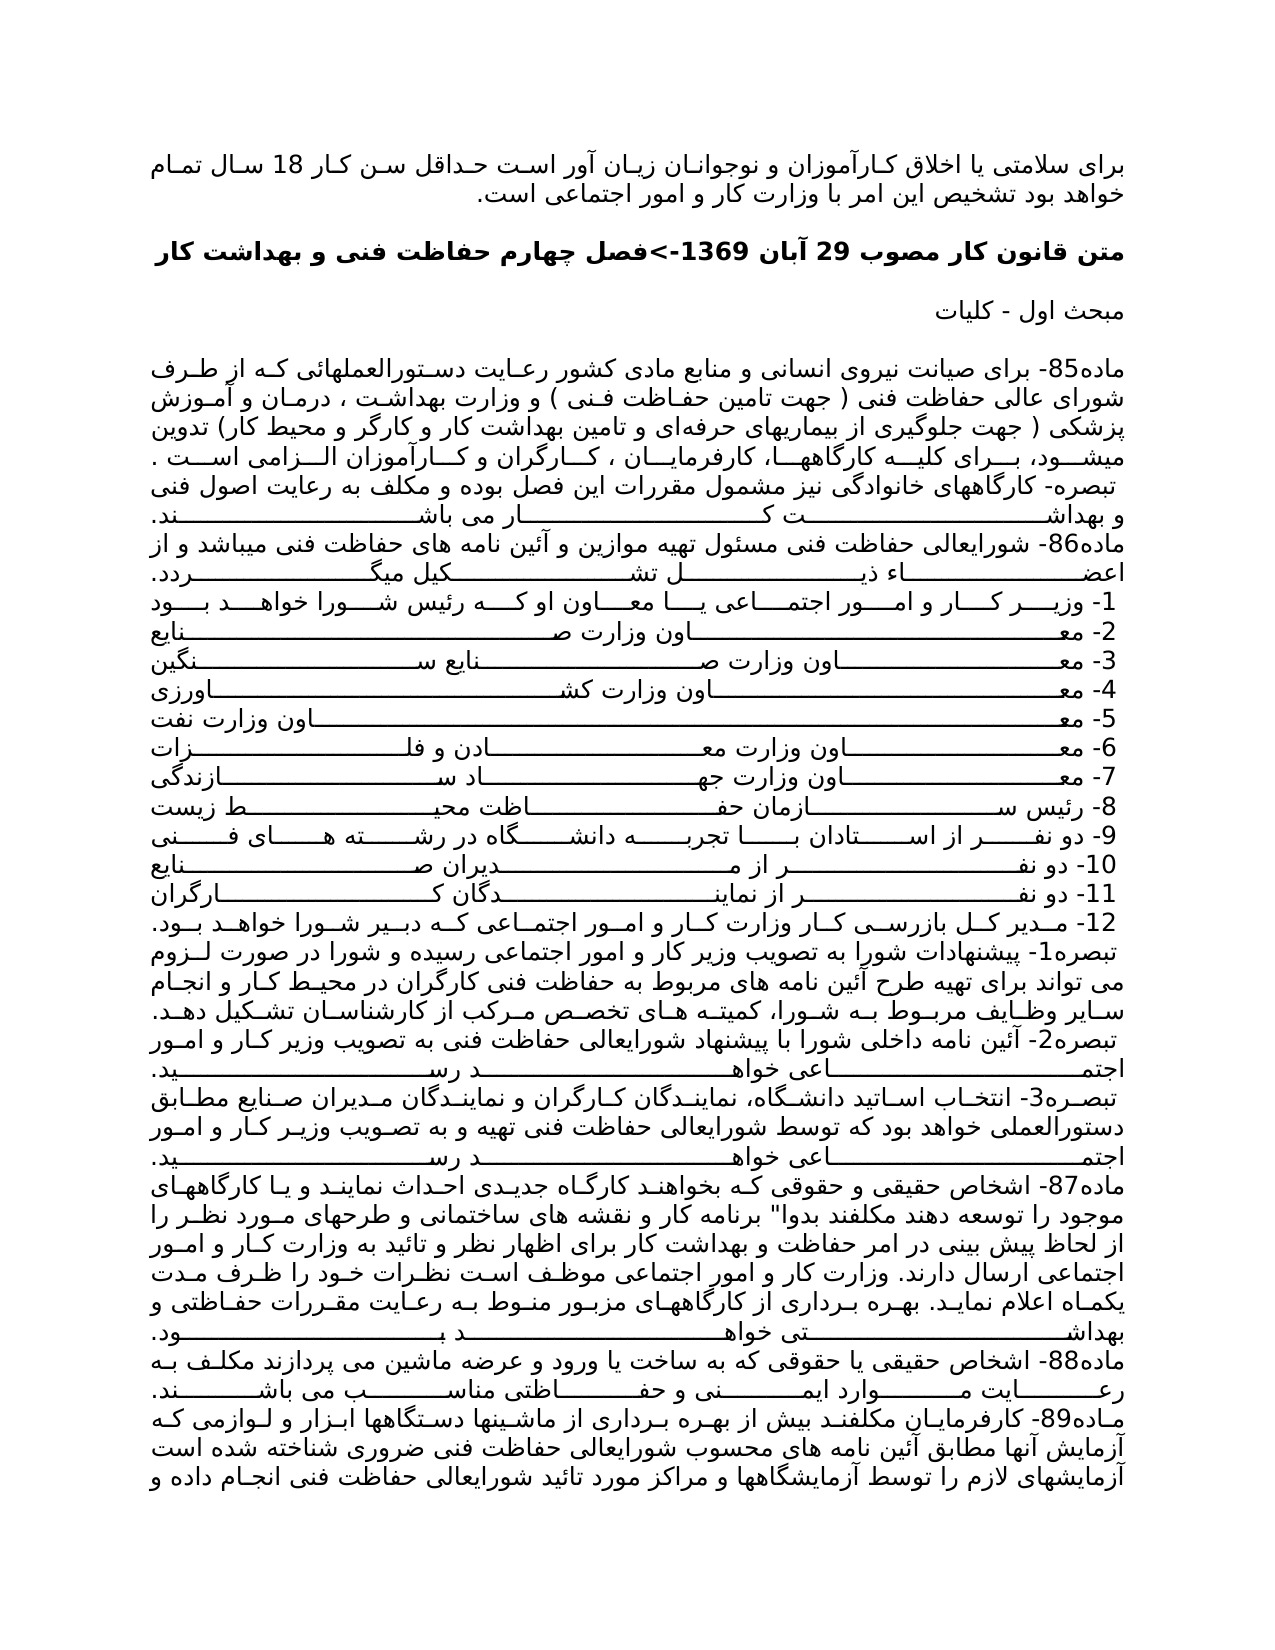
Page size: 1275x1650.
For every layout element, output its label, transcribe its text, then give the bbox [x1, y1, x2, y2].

text متن قانون‌ کار مصوب 29 آبان‌ 1369->فصل چهارم حفاظت فنی و بهداشت کار [150, 237, 1125, 267]
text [150, 354, 1125, 1492]
text مبحث اول - کلیات [150, 296, 1125, 325]
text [150, 150, 1125, 208]
